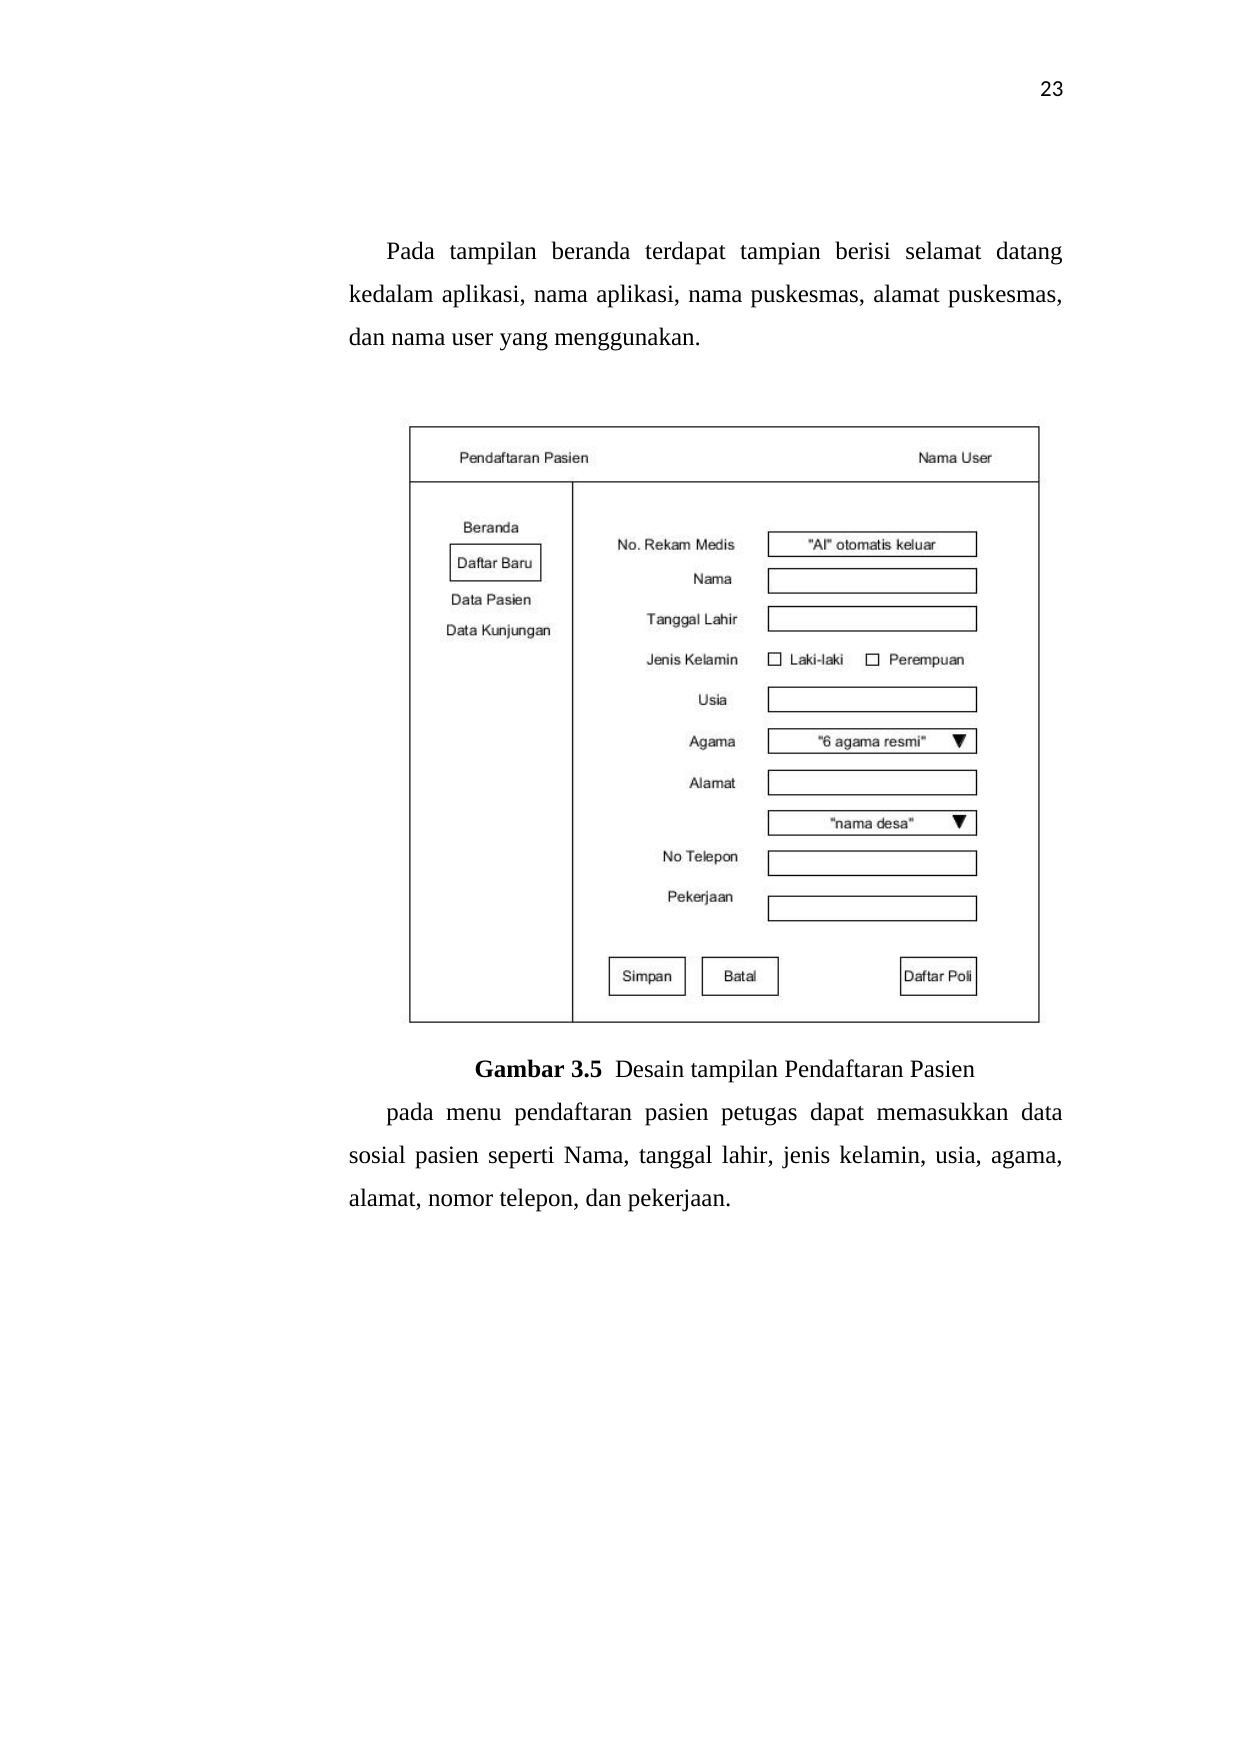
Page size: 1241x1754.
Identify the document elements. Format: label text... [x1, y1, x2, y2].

list Gambar 3.5 Desain tampilan Pendaftaran Pasien [349, 1054, 1063, 1083]
list pada menu pendaftaran pasien petugas dapat memasukkan data sosial pasien seperti Nama, tanggal lahir, jenis kelamin, usia, agama, alamat, nomor telepon, dan pekerjaan. [349, 1097, 1063, 1212]
list Pada tampilan beranda terdapat tampian berisi selamat datang kedalam aplikasi, nama aplikasi, nama puskesmas, alamat puskesmas, dan nama user yang menggunakan. [349, 236, 1063, 351]
picture [392, 408, 1058, 1040]
